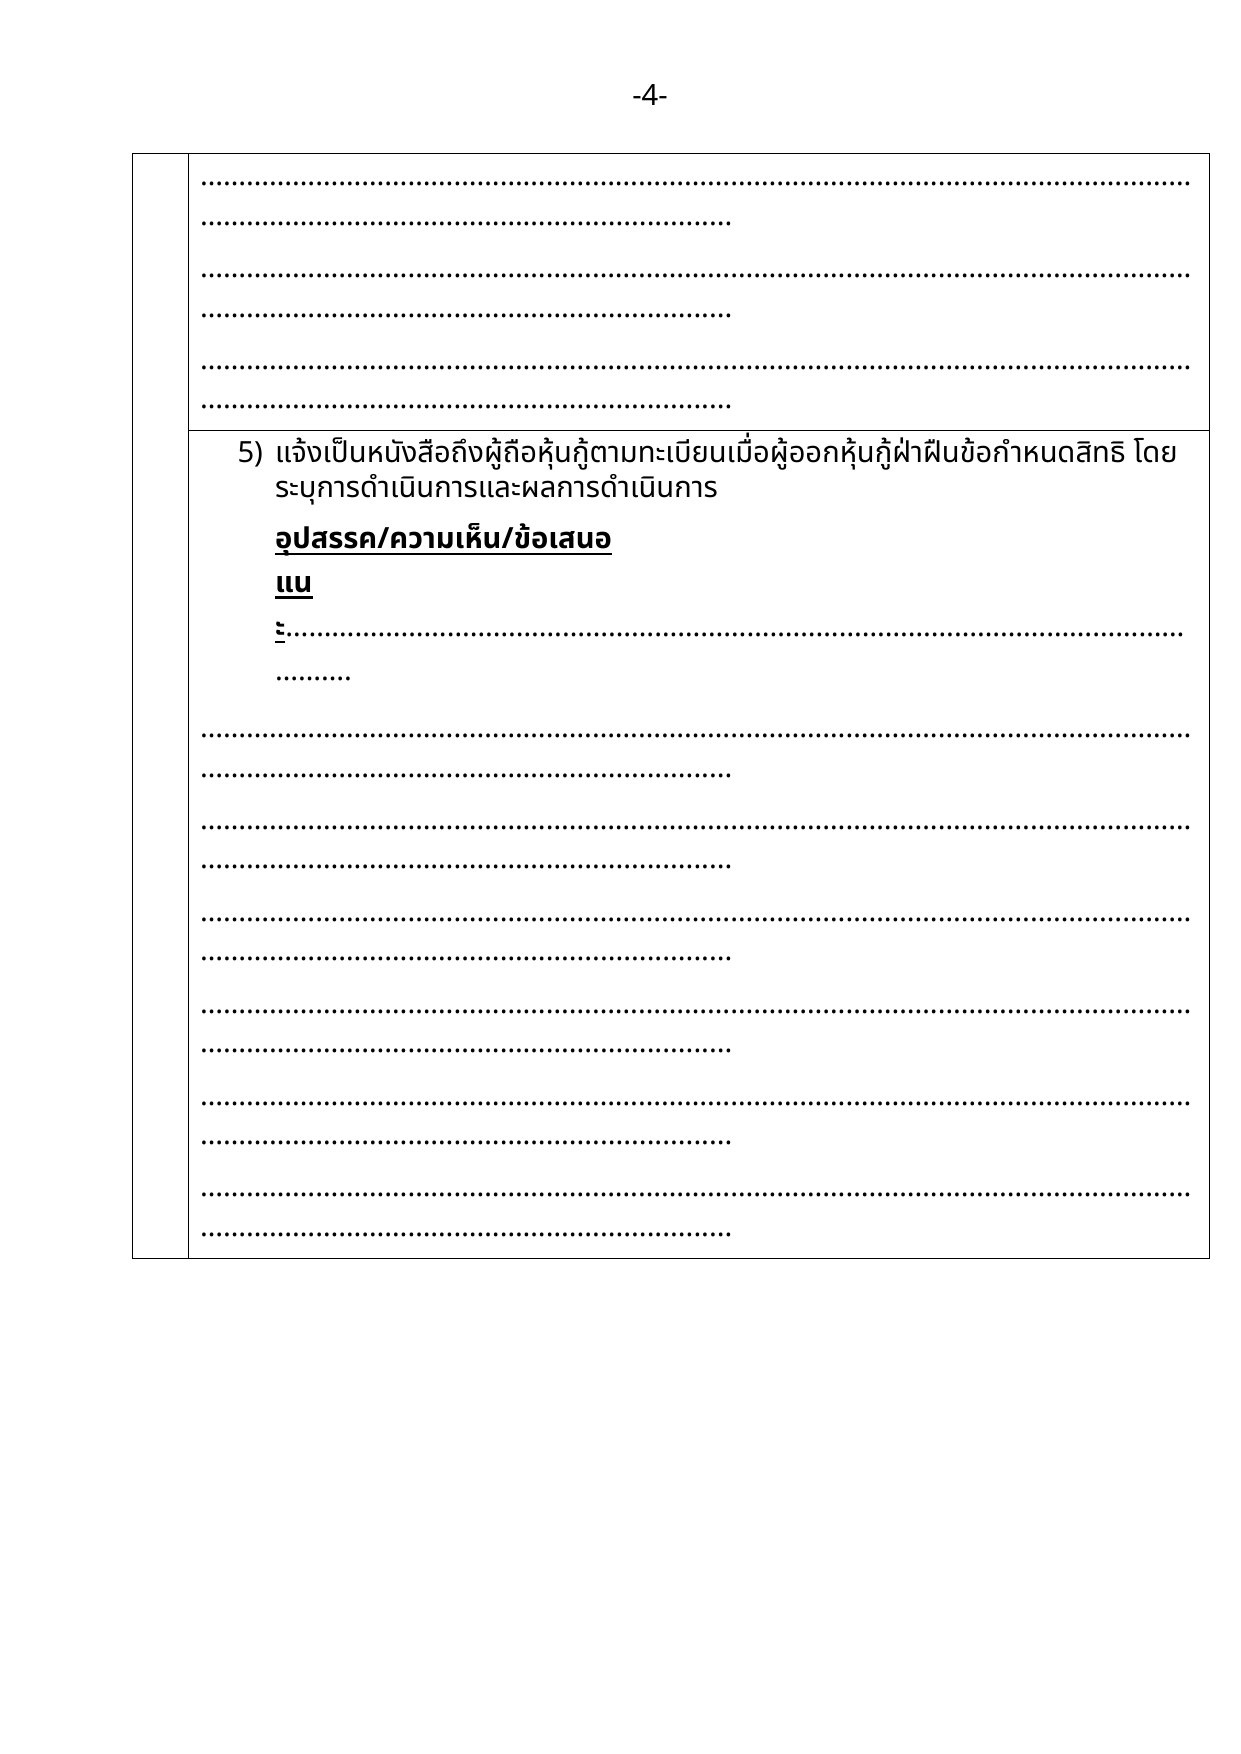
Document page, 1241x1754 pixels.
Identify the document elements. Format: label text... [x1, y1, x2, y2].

table_cell แจ้งเป็นหนังสือถึงผู้ถือหุ้นกู้ตามทะเบียนเมื่อผู้ออกหุ้นกู้ฝ่าฝืนข้อกำหนดสิทธิ โดยระบุการดำเนินการและผลการดำเนินการ อุปสรรค/ความเห็น/ข้อเสนอแนะ………………………………………………………………………………………………………………. ……………………………………………………………………………………………………………………………………………………………..................... ……………………………………………………………………………………………………………………………………………………………..................... ……………………………………………………………………………………………………………………………………………………………..................... ……………………………………………………………………………………………………………………………………………………………..................... ……………………………………………………………………………………………………………………………………………………………..................... ……………………………………………………………………………………………………………………………………………………………..................... [189, 431, 1209, 1257]
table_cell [189, 154, 1209, 430]
